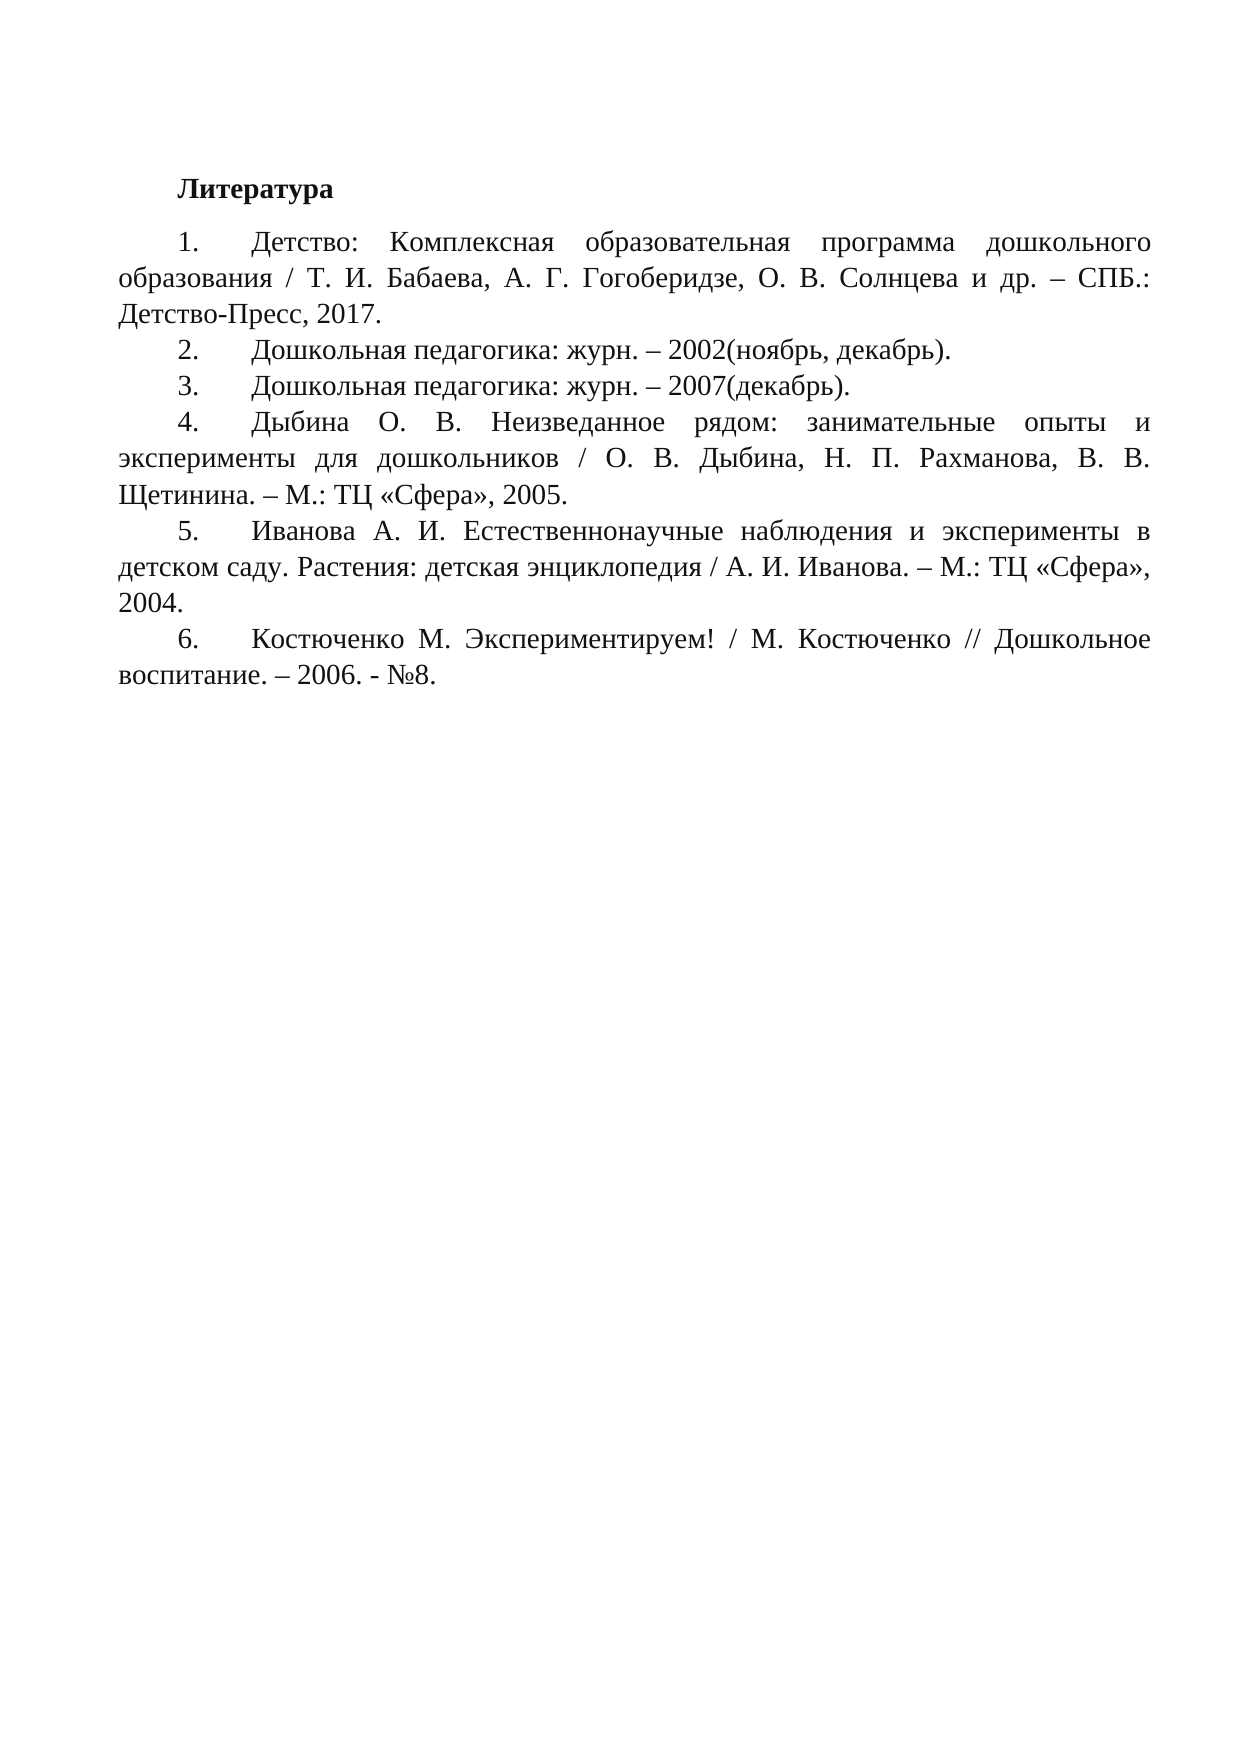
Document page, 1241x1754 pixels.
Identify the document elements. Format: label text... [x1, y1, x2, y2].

text Литература [118, 171, 1152, 204]
list Иванова А. И. Естественнонаучные наблюдения и эксперименты в детском саду. Растения: детская энциклопедия / А. И. Иванова. – М.: ТЦ «Сфера», 2004. [118, 513, 1152, 619]
list Детство: Комплексная образовательная программа дошкольного образования / Т. И. Бабаева, А. Г. Гогоберидзе, О. В. Солнцева и др. – СПБ.: Детство-Пресс, 2017. [118, 224, 1152, 329]
list Костюченко М. Экспериментируем! / М. Костюченко // Дошкольное воспитание. – 2006. - №8. [118, 621, 1152, 691]
list Дошкольная педагогика: журн. – 2002(ноябрь, декабрь). [118, 332, 1152, 366]
list Дыбина О. В. Неизведанное рядом: занимательные опыты и эксперименты для дошкольников / О. В. Дыбина, Н. П. Рахманова, В. В. Щетинина. – М.: ТЦ «Сфера», 2005. [118, 404, 1152, 510]
list Дошкольная педагогика: журн. – 2007(декабрь). [118, 368, 1152, 402]
